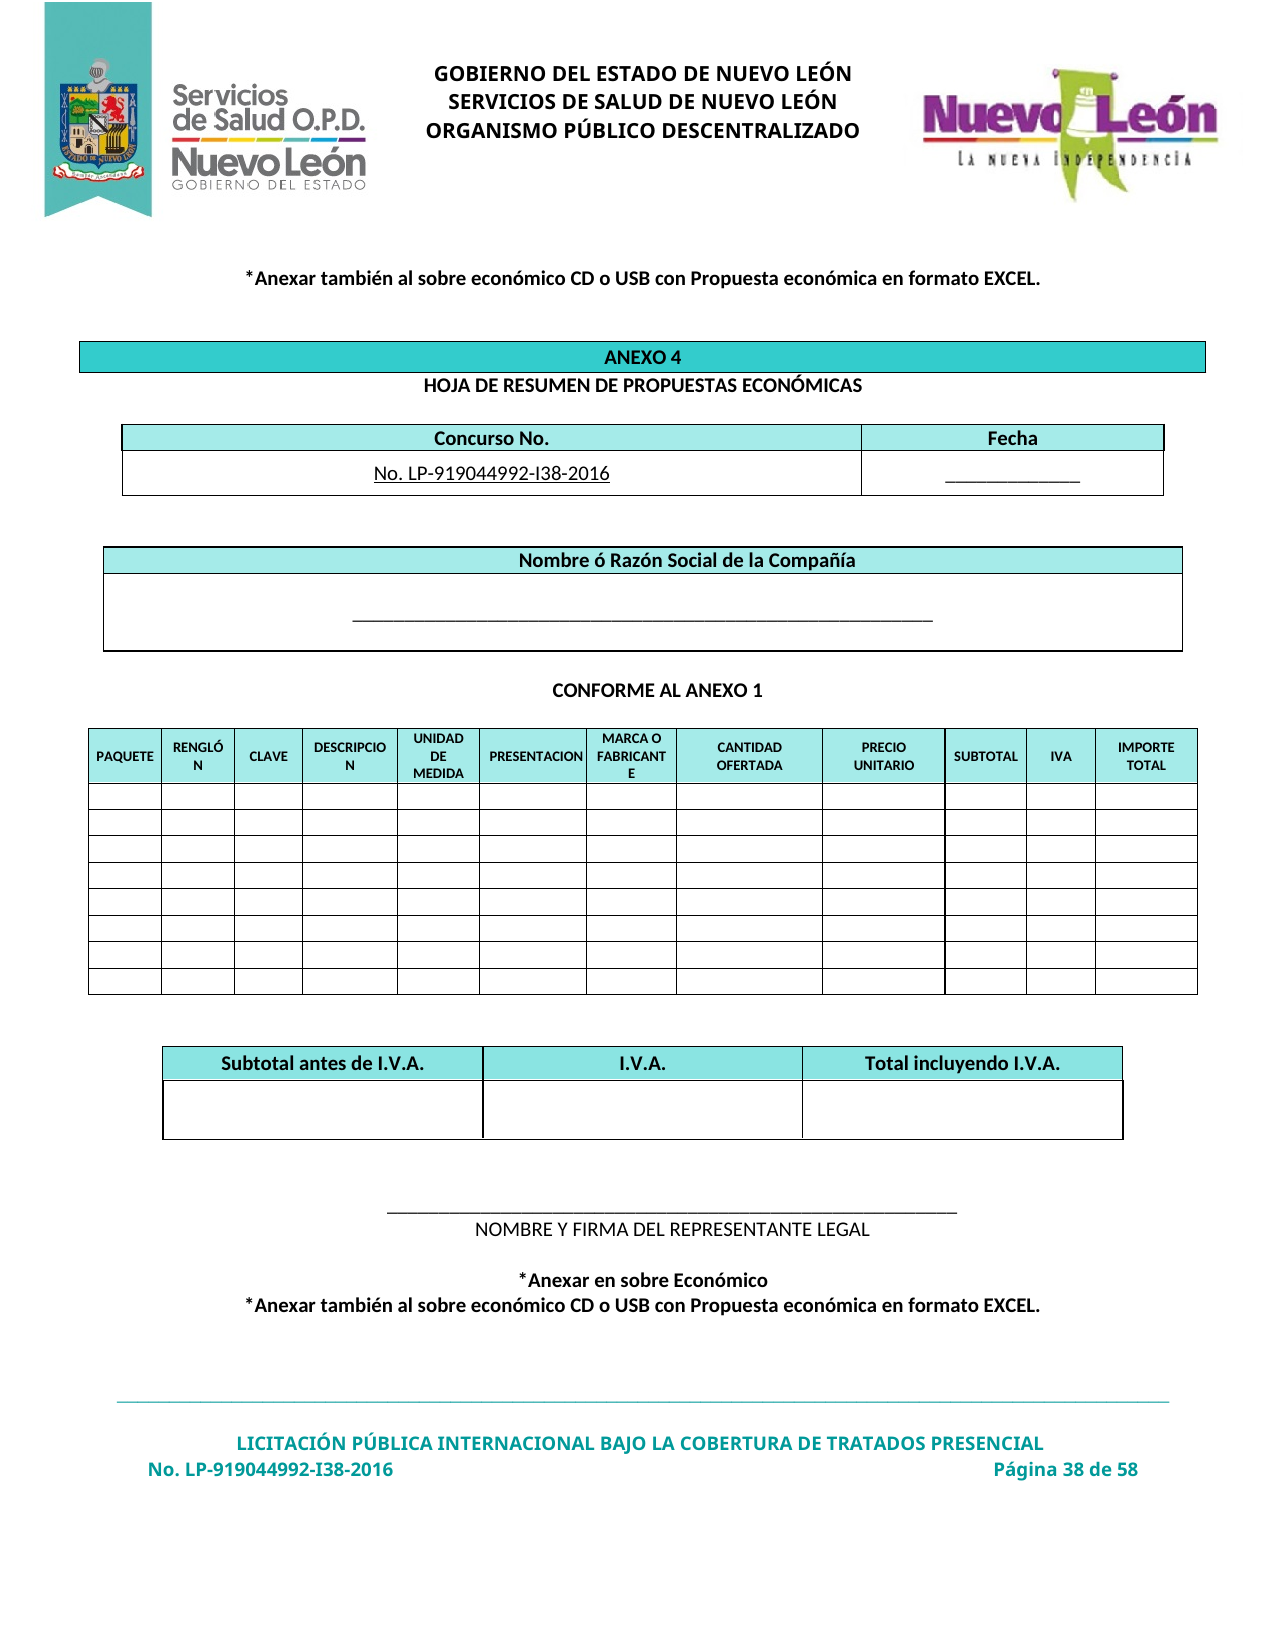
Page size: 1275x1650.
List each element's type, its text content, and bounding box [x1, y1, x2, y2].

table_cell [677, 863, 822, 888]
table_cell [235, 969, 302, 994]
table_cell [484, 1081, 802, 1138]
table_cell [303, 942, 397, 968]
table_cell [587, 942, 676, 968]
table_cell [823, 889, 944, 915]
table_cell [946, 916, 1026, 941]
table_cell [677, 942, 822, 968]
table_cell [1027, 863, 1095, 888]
table_header Concurso No. [123, 425, 861, 450]
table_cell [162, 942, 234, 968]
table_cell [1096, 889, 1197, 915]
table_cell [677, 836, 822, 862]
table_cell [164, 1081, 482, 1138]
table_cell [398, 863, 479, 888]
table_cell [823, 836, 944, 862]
table_cell [303, 810, 397, 835]
table_header PRESENTACION [480, 729, 586, 782]
table_header PRECIO UNITARIO [823, 729, 944, 782]
table_cell [89, 810, 161, 835]
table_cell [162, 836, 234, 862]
text _______________________________________________________ [148, 1191, 1197, 1216]
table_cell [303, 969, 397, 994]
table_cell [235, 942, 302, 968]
table_cell [235, 784, 302, 809]
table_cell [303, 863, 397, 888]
table_cell [587, 784, 676, 809]
table_cell [587, 810, 676, 835]
table_cell [1027, 810, 1095, 835]
table_header SUBTOTAL [946, 729, 1026, 782]
table_header CLAVE [235, 729, 302, 782]
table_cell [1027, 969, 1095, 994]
table_cell [480, 810, 586, 835]
table_cell [946, 810, 1026, 835]
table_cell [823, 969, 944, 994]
table_cell [89, 784, 161, 809]
table_header IMPORTE TOTAL [1096, 729, 1197, 782]
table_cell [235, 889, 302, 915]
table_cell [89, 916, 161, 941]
table_cell [162, 784, 234, 809]
table_header CANTIDAD OFERTADA [677, 729, 822, 782]
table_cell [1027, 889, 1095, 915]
table_cell [303, 784, 397, 809]
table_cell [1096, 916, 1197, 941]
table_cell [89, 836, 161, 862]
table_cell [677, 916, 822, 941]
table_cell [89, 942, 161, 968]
table_cell [398, 810, 479, 835]
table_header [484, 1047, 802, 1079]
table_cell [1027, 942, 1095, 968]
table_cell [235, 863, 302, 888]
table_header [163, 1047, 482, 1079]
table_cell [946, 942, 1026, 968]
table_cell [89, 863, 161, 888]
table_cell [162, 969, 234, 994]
table_cell [823, 810, 944, 835]
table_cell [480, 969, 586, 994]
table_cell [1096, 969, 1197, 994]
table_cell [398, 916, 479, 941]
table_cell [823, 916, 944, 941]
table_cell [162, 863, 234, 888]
table_header MARCA O FABRICANTE [587, 729, 676, 782]
table_cell No. LP-919044992-I38-2016 [123, 451, 861, 494]
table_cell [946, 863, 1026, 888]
table_header Nombre ó Razón Social de la Compañía [104, 548, 1182, 573]
table_cell [480, 784, 586, 809]
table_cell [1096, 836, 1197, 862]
table_header RENGLÓN [162, 729, 234, 782]
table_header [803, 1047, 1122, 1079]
table_cell [677, 810, 822, 835]
table_cell [1096, 810, 1197, 835]
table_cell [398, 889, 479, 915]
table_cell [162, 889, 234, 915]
text *Anexar también al sobre económico CD o USB con Propuesta económica en formato EXCEL. [89, 265, 1197, 290]
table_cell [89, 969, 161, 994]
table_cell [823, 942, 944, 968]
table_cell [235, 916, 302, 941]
table_header PAQUETE [89, 729, 161, 782]
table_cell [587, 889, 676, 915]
text HOJA DE RESUMEN DE PROPUESTAS ECONÓMICAS [89, 373, 1197, 398]
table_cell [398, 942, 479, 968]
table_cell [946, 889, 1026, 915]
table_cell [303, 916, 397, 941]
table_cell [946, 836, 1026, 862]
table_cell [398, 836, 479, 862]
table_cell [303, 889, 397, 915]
text ANEXO 4 [80, 342, 1205, 372]
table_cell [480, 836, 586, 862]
table_header Fecha [862, 425, 1163, 450]
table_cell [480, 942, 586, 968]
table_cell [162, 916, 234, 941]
table_cell [823, 784, 944, 809]
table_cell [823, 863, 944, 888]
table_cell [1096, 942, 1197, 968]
table_cell [1096, 784, 1197, 809]
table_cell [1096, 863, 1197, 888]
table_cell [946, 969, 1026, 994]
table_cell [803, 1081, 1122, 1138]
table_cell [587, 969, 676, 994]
table_cell ________________________________________________________ [104, 574, 1182, 650]
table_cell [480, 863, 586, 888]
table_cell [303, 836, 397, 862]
table_cell [235, 810, 302, 835]
table_cell _____________ [862, 451, 1163, 494]
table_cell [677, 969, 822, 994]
table_cell [398, 784, 479, 809]
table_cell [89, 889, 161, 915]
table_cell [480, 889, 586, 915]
text NOMBRE Y FIRMA DEL REPRESENTANTE LEGAL [148, 1216, 1197, 1242]
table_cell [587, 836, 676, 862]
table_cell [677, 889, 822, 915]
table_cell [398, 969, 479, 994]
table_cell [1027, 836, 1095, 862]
text *Anexar también al sobre económico CD o USB con Propuesta económica en formato EXCEL. [89, 1292, 1197, 1318]
text CONFORME AL ANEXO 1 [118, 677, 1197, 703]
table_header DESCRIPCION [303, 729, 397, 782]
table_cell [677, 784, 822, 809]
table_cell [1027, 784, 1095, 809]
text *Anexar en sobre Económico [89, 1267, 1197, 1292]
picture [15, 2, 1249, 229]
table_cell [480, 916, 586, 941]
table_header IVA [1027, 729, 1095, 782]
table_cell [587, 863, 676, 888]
table_header UNIDAD DE MEDIDA [398, 729, 479, 782]
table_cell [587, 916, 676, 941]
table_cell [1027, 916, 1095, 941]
table_cell [162, 810, 234, 835]
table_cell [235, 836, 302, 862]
table_cell [946, 784, 1026, 809]
